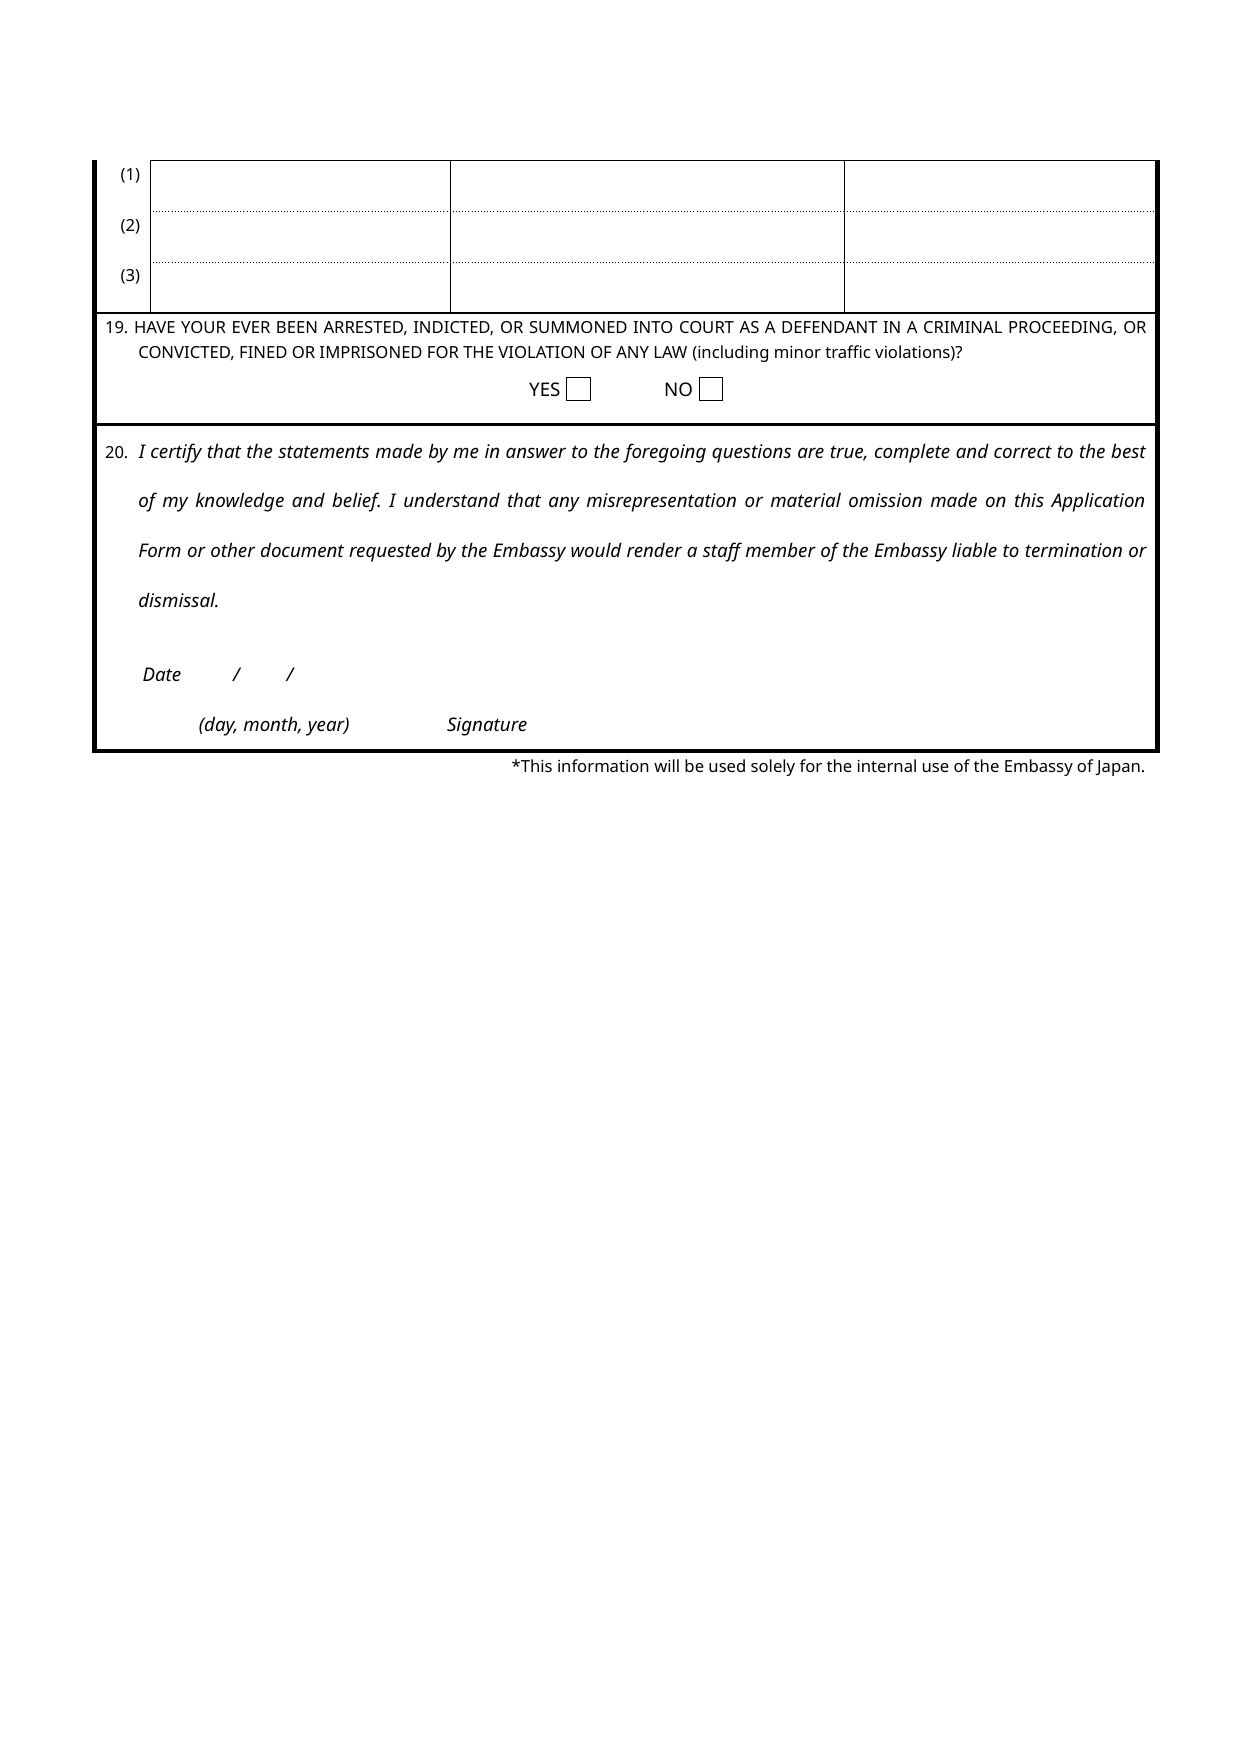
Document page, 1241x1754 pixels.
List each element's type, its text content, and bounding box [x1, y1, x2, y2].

table_cell [151, 211, 450, 262]
table_cell (2) [97, 212, 150, 262]
table_cell [451, 211, 844, 262]
table_cell [451, 161, 844, 211]
table_cell [845, 161, 1155, 211]
table_cell (1) [97, 161, 150, 211]
table_cell [151, 161, 450, 211]
table_cell [845, 211, 1155, 262]
table_cell (3) [97, 263, 150, 312]
table_cell 19. Have Your Ever Been Arrested, Indicted, or Summoned into Court as a Defendant in a Criminal Proceeding, or Convicted, Fined or Imprisoned for the Violation of Any Law (including minor traffic violations)? YES NO [97, 314, 1155, 423]
table_cell [151, 262, 450, 312]
text *This information will be used solely for the internal use of the Embassy of Japan. [94, 753, 1146, 778]
table_cell [451, 262, 844, 312]
table_cell 20. I certify that the statements made by me in answer to the foregoing questions are true, complete and correct to the best of my knowledge and belief. I understand that any misrepresentation or material omission made on this Application Form or other document requested by the Embassy would render a staff member of the Embassy liable to termination or dismissal. Date / / (day, month, year) Signature [97, 426, 1155, 748]
table_cell [845, 262, 1155, 312]
